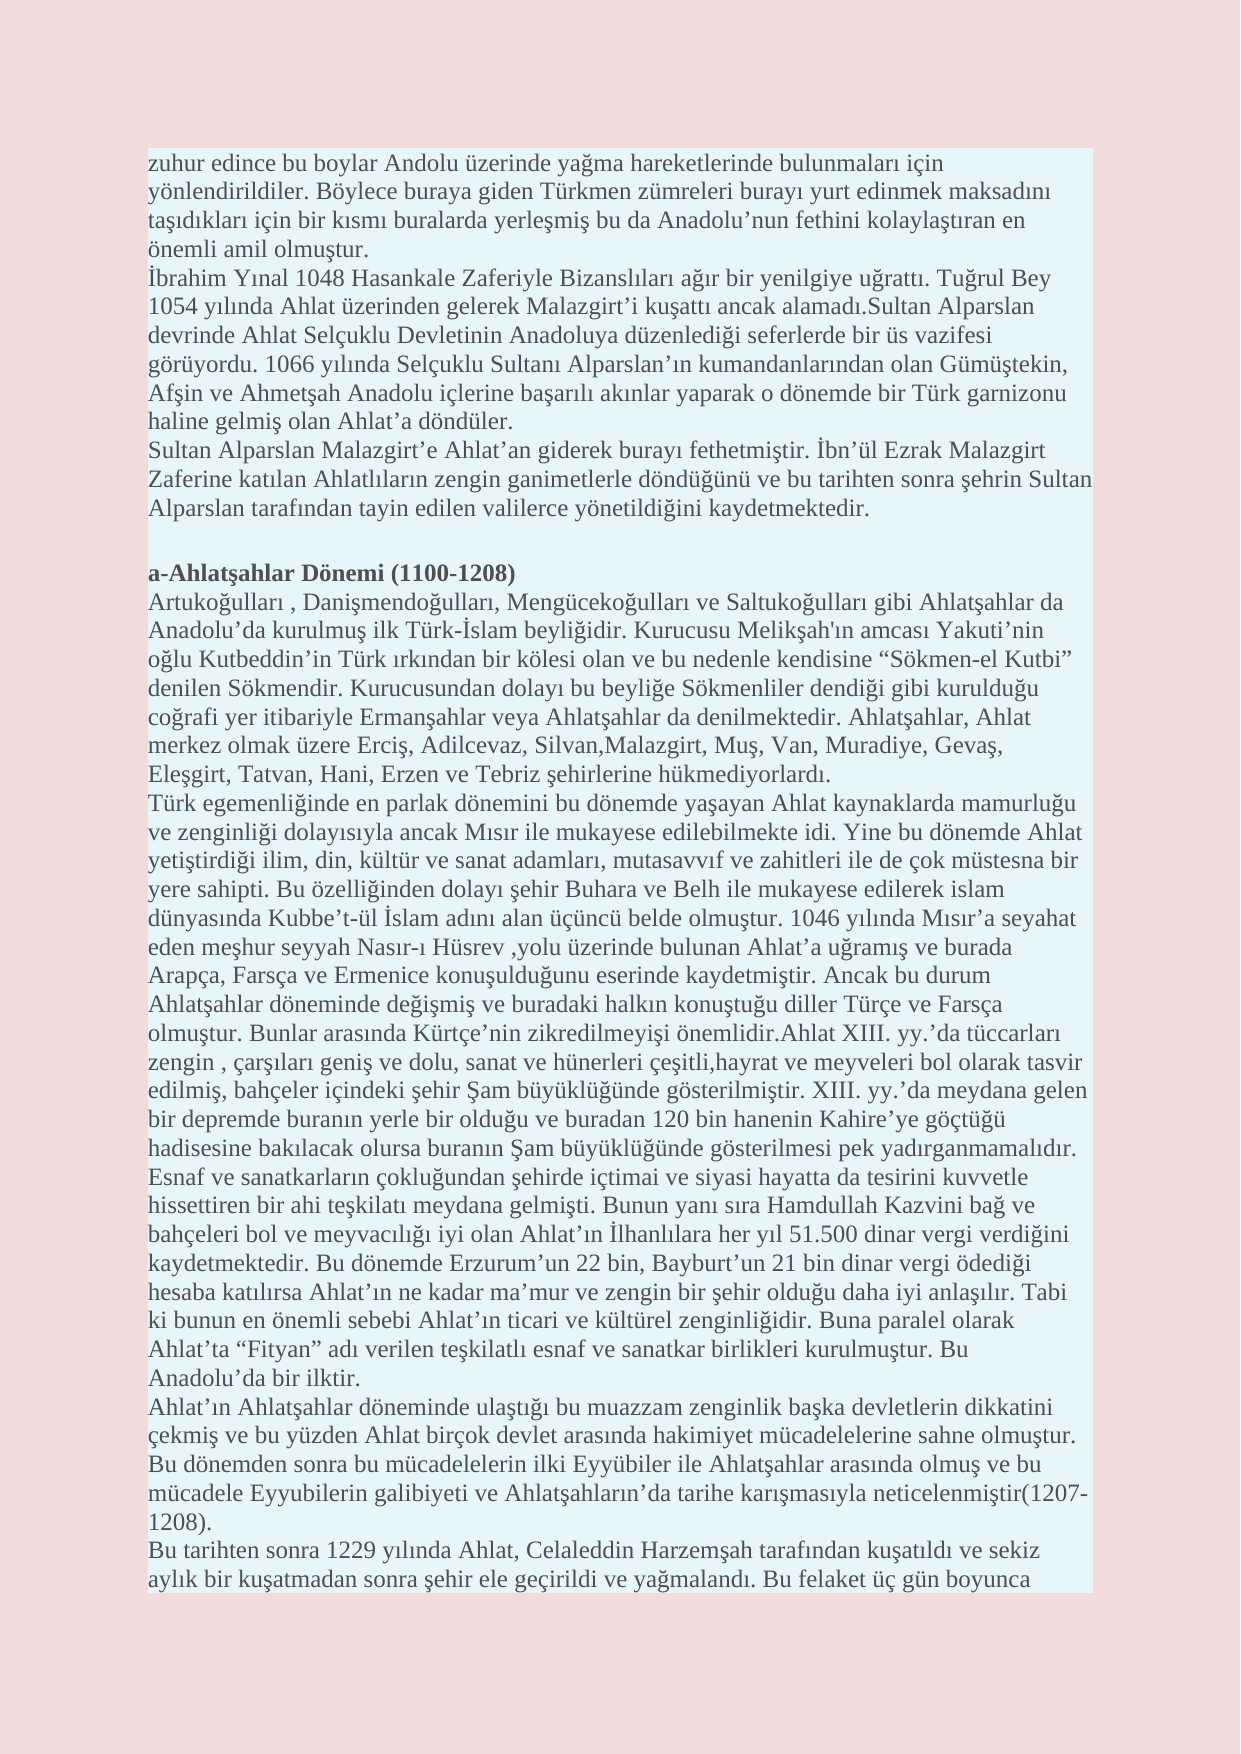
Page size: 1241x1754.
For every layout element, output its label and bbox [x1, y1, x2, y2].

text [148, 529, 1093, 1593]
text [148, 148, 1093, 521]
